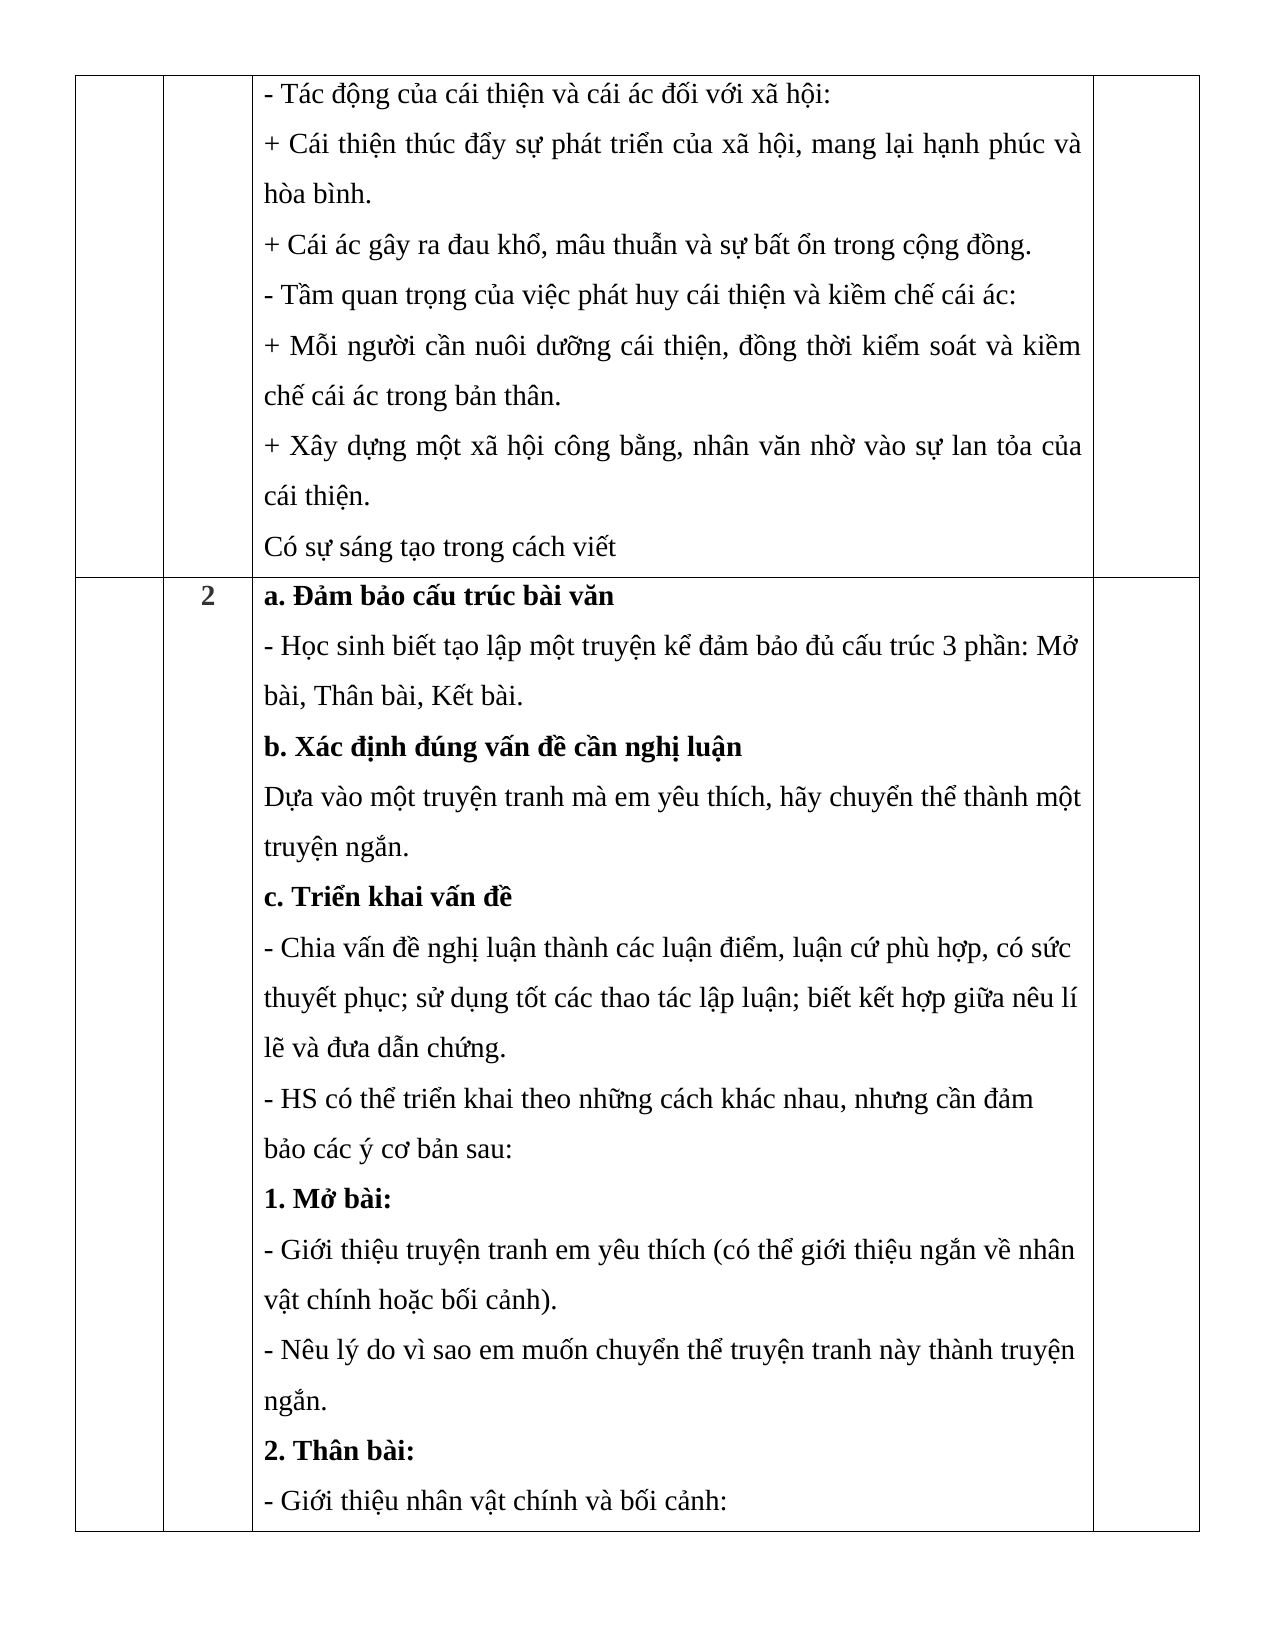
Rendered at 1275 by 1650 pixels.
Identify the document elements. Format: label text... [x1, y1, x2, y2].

table_cell [1094, 76, 1199, 577]
table_cell [76, 76, 163, 577]
table_cell 1 [164, 76, 252, 577]
table_cell [76, 578, 163, 1531]
table_cell [1094, 578, 1199, 1531]
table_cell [253, 76, 1093, 577]
table_cell 2 [164, 578, 252, 1531]
